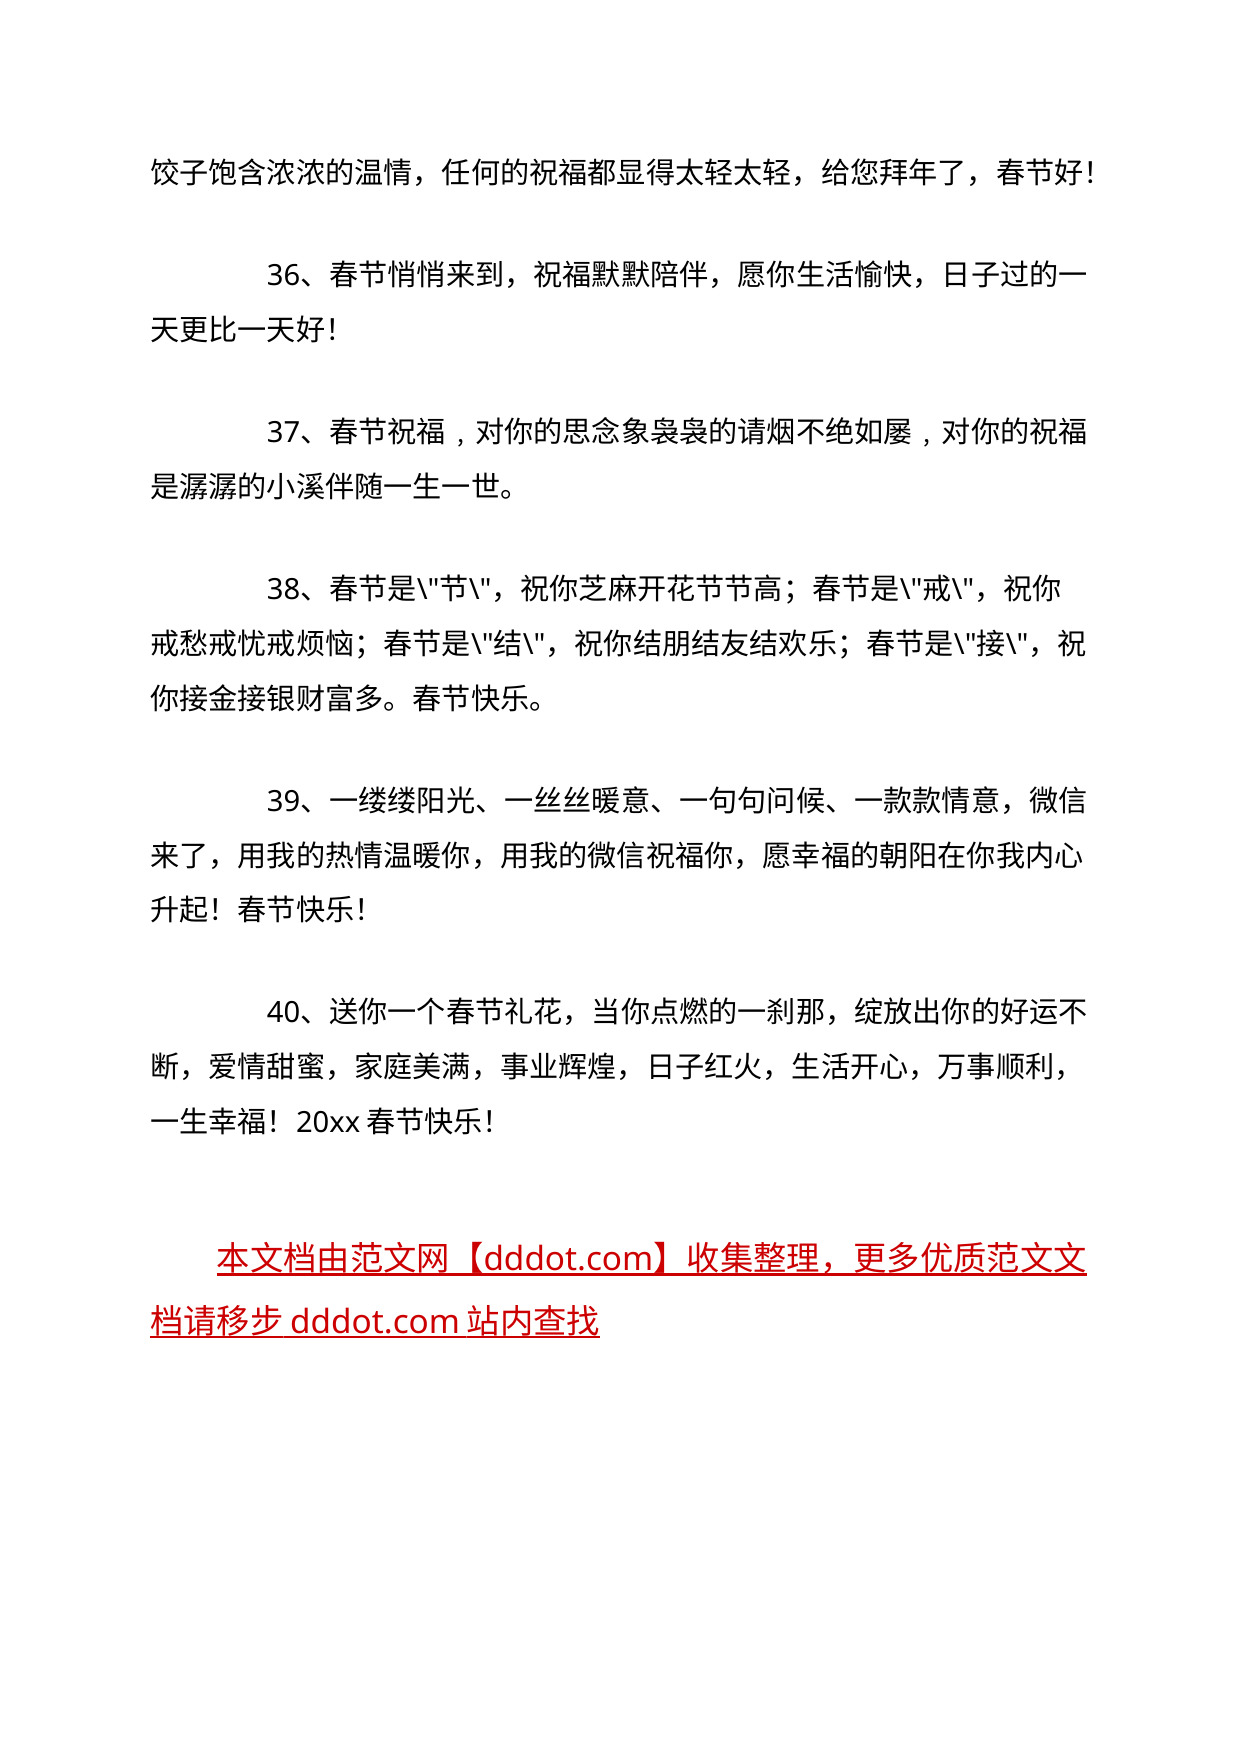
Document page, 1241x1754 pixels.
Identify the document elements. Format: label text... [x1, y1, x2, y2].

text 38、春节是\"节\"，祝你芝麻开花节节高；春节是\"戒\"，祝你戒愁戒忧戒烦恼；春节是\"结\"，祝你结朋结友结欢乐；春节是\"接\"，祝你接金接银财富多。春节快乐。 [150, 565, 1090, 718]
text 本文档由范文网【dddot.com】收集整理，更多优质范文文档请移步dddot.com站内查找 [150, 1232, 1090, 1343]
text 40、送你一个春节礼花，当你点燃的一刹那，绽放出你的好运不断，爱情甜蜜，家庭美满，事业辉煌，日子红火，生活开心，万事顺利，一生幸福！20xx春节快乐！ [150, 989, 1090, 1141]
text 37、春节祝福﹐对你的思念象袅袅的请烟不绝如屡﹐对你的祝福是潺潺的小溪伴随一生一世。 [150, 408, 1090, 506]
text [150, 150, 1090, 192]
text 39、一缕缕阳光、一丝丝暖意、一句句问候、一款款情意，微信来了，用我的热情温暖你，用我的微信祝福你，愿幸福的朝阳在你我内心升起！春节快乐！ [150, 777, 1090, 929]
text 36、春节悄悄来到，祝福默默陪伴，愿你生活愉快，日子过的一天更比一天好！ [150, 252, 1090, 349]
